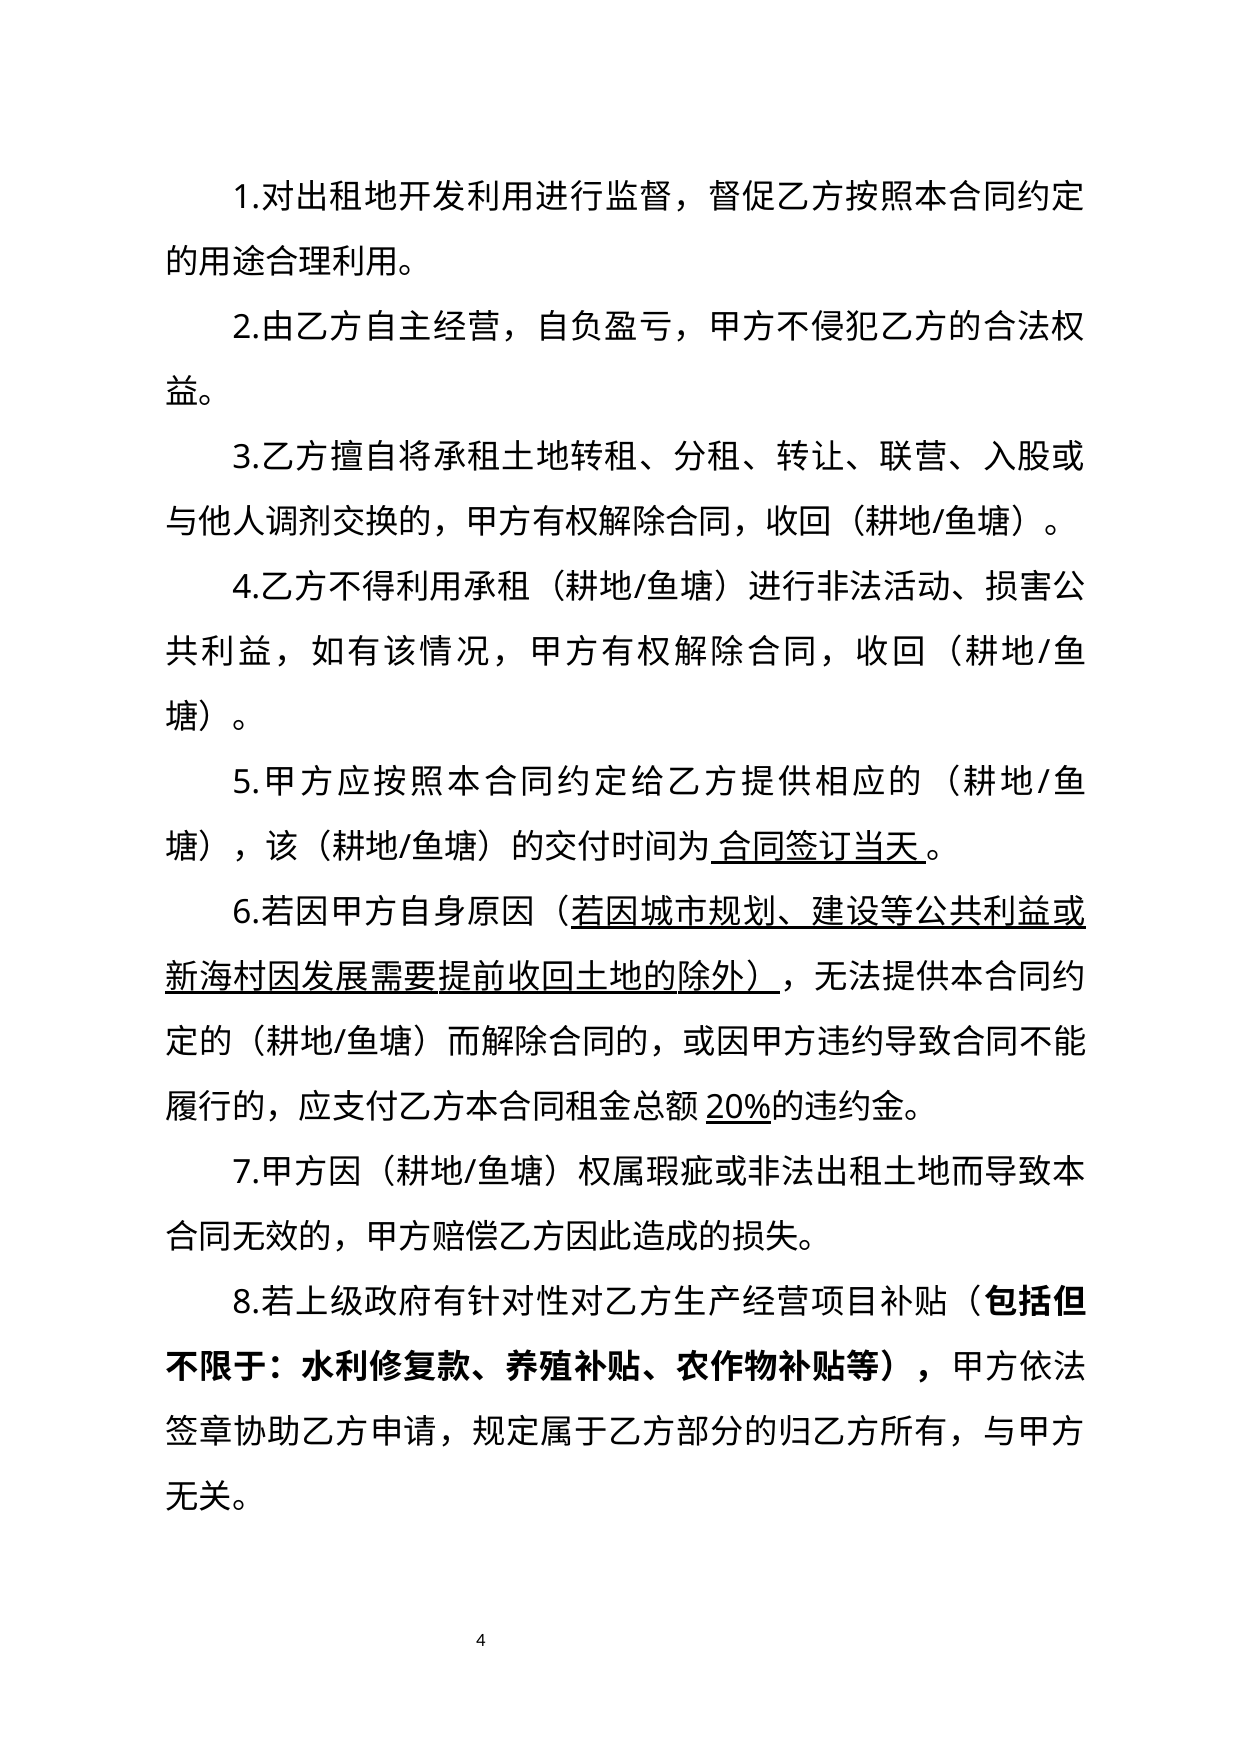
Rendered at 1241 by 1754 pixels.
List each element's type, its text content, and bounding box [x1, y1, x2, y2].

text 4.乙方不得利用承租（耕地/鱼塘）进行非法活动、损害公共利益，如有该情况，甲方有权解除合同，收回（耕地/鱼塘）。 [165, 552, 1087, 747]
text 8.若上级政府有针对性对乙方生产经营项目补贴（包括但不限于：水利修复款、养殖补贴、农作物补贴等），甲方依法签章协助乙方申请，规定属于乙方部分的归乙方所有，与甲方无关。 [165, 1267, 1087, 1527]
text 1.对出租地开发利用进行监督，督促乙方按照本合同约定的用途合理利用。 [165, 162, 1087, 292]
text 5.甲方应按照本合同约定给乙方提供相应的（耕地/鱼塘），该（耕地/鱼塘）的交付时间为 合同签订当天 。 [165, 747, 1087, 877]
text 6.若因甲方自身原因（若因城市规划、建设等公共利益或新海村因发展需要提前收回土地的除外），无法提供本合同约定的（耕地/鱼塘）而解除合同的，或因甲方违约导致合同不能履行的，应支付乙方本合同租金总额20%的违约金。 [165, 877, 1087, 1137]
text 7.甲方因（耕地/鱼塘）权属瑕疵或非法出租土地而导致本合同无效的，甲方赔偿乙方因此造成的损失。 [165, 1137, 1087, 1267]
text 2.由乙方自主经营，自负盈亏，甲方不侵犯乙方的合法权益。 [165, 292, 1087, 422]
text 3.乙方擅自将承租土地转租、分租、转让、联营、入股或与他人调剂交换的，甲方有权解除合同，收回（耕地/鱼塘）。 [165, 422, 1087, 552]
